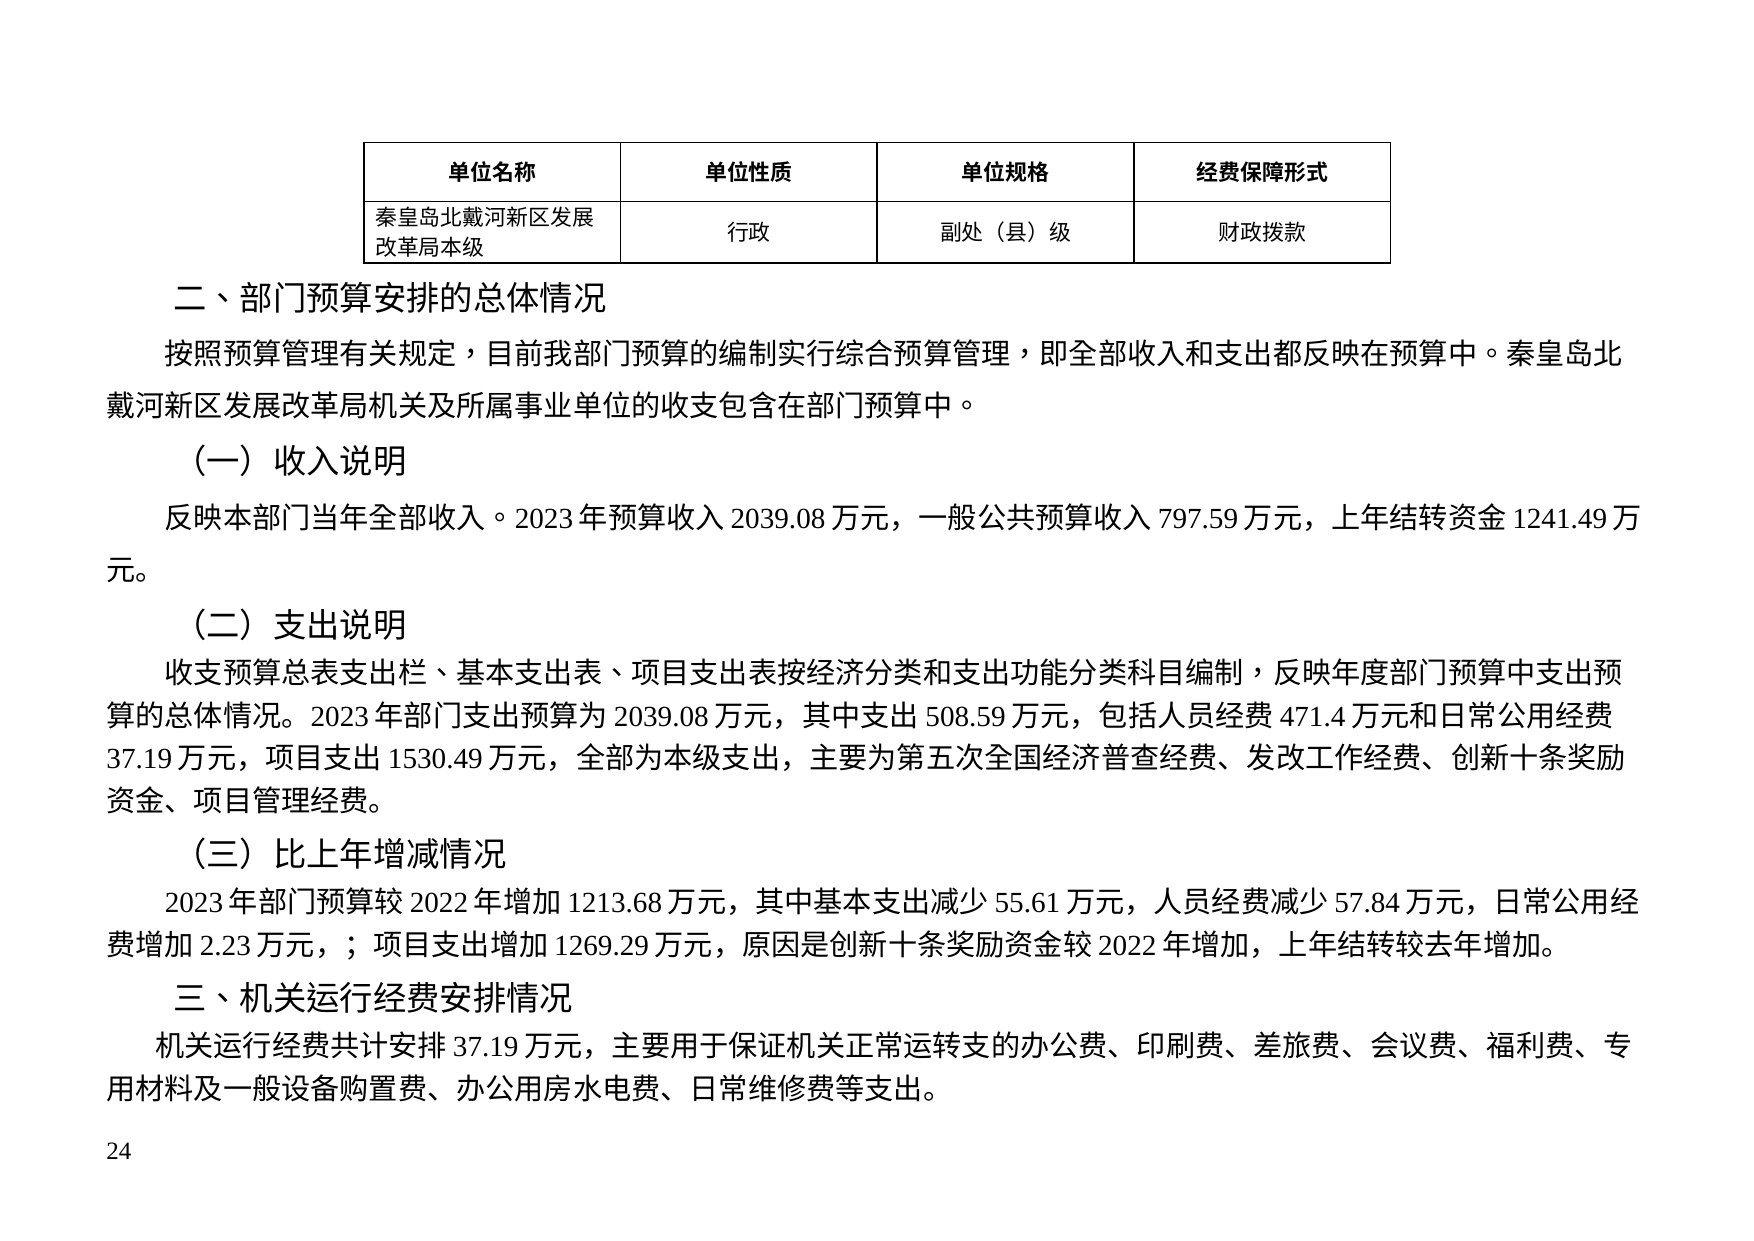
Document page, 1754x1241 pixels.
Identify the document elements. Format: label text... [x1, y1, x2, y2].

table_header 单位名称 [365, 143, 620, 201]
table_cell 行政 [621, 202, 876, 262]
table_header 单位性质 [621, 143, 876, 201]
table_cell 财政拨款 [1135, 202, 1390, 262]
text 反映本部门当年全部收入。2023年预算收入2039.08万元，一般公共预算收入797.59万元，上年结转资金1241.49万元。 [106, 486, 1648, 591]
table_header 经费保障形式 [1135, 143, 1390, 201]
text 机关运行经费共计安排37.19万元，主要用于保证机关正常运转支的办公费、印刷费、差旅费、会议费、福利费、专用材料及一般设备购置费、办公用房水电费、日常维修费等支出。 [106, 1023, 1648, 1107]
list （二）支出说明 [106, 591, 1648, 649]
table_cell 副处（县）级 [878, 202, 1133, 262]
text 三、机关运行经费安排情况 [106, 963, 1648, 1022]
table_cell 秦皇岛北戴河新区发展改革局本级 [365, 202, 620, 262]
text 按照预算管理有关规定，目前我部门预算的编制实行综合预算管理，即全部收入和支出都反映在预算中。秦皇岛北戴河新区发展改革局机关及所属事业单位的收支包含在部门预算中。 [106, 323, 1648, 427]
table_header 单位规格 [878, 143, 1133, 201]
text 收支预算总表支出栏、基本支出表、项目支出表按经济分类和支出功能分类科目编制，反映年度部门预算中支出预算的总体情况。2023年部门支出预算为2039.08万元，其中支出 508.59万元，包括人员经费471.4万元和日常公用经费37.19万元，项目支出1530.49万元，全部为本级支出，主要为第五次全国经济普查经费、发改工作经费、创新十条奖励资金、项目管理经费。 [106, 650, 1648, 819]
list 部门预算安排的总体情况 [106, 263, 1648, 322]
list （三）比上年增减情况 [173, 819, 1648, 878]
text 2023年部门预算较2022年增加1213.68万元，其中基本支出减少55.61万元，人员经费减少57.84万元，日常公用经费增加2.23万元，；项目支出增加1269.29万元，原因是创新十条奖励资金较2022年增加，上年结转较去年增加。 [106, 879, 1648, 963]
text （一）收入说明 [106, 427, 1648, 485]
